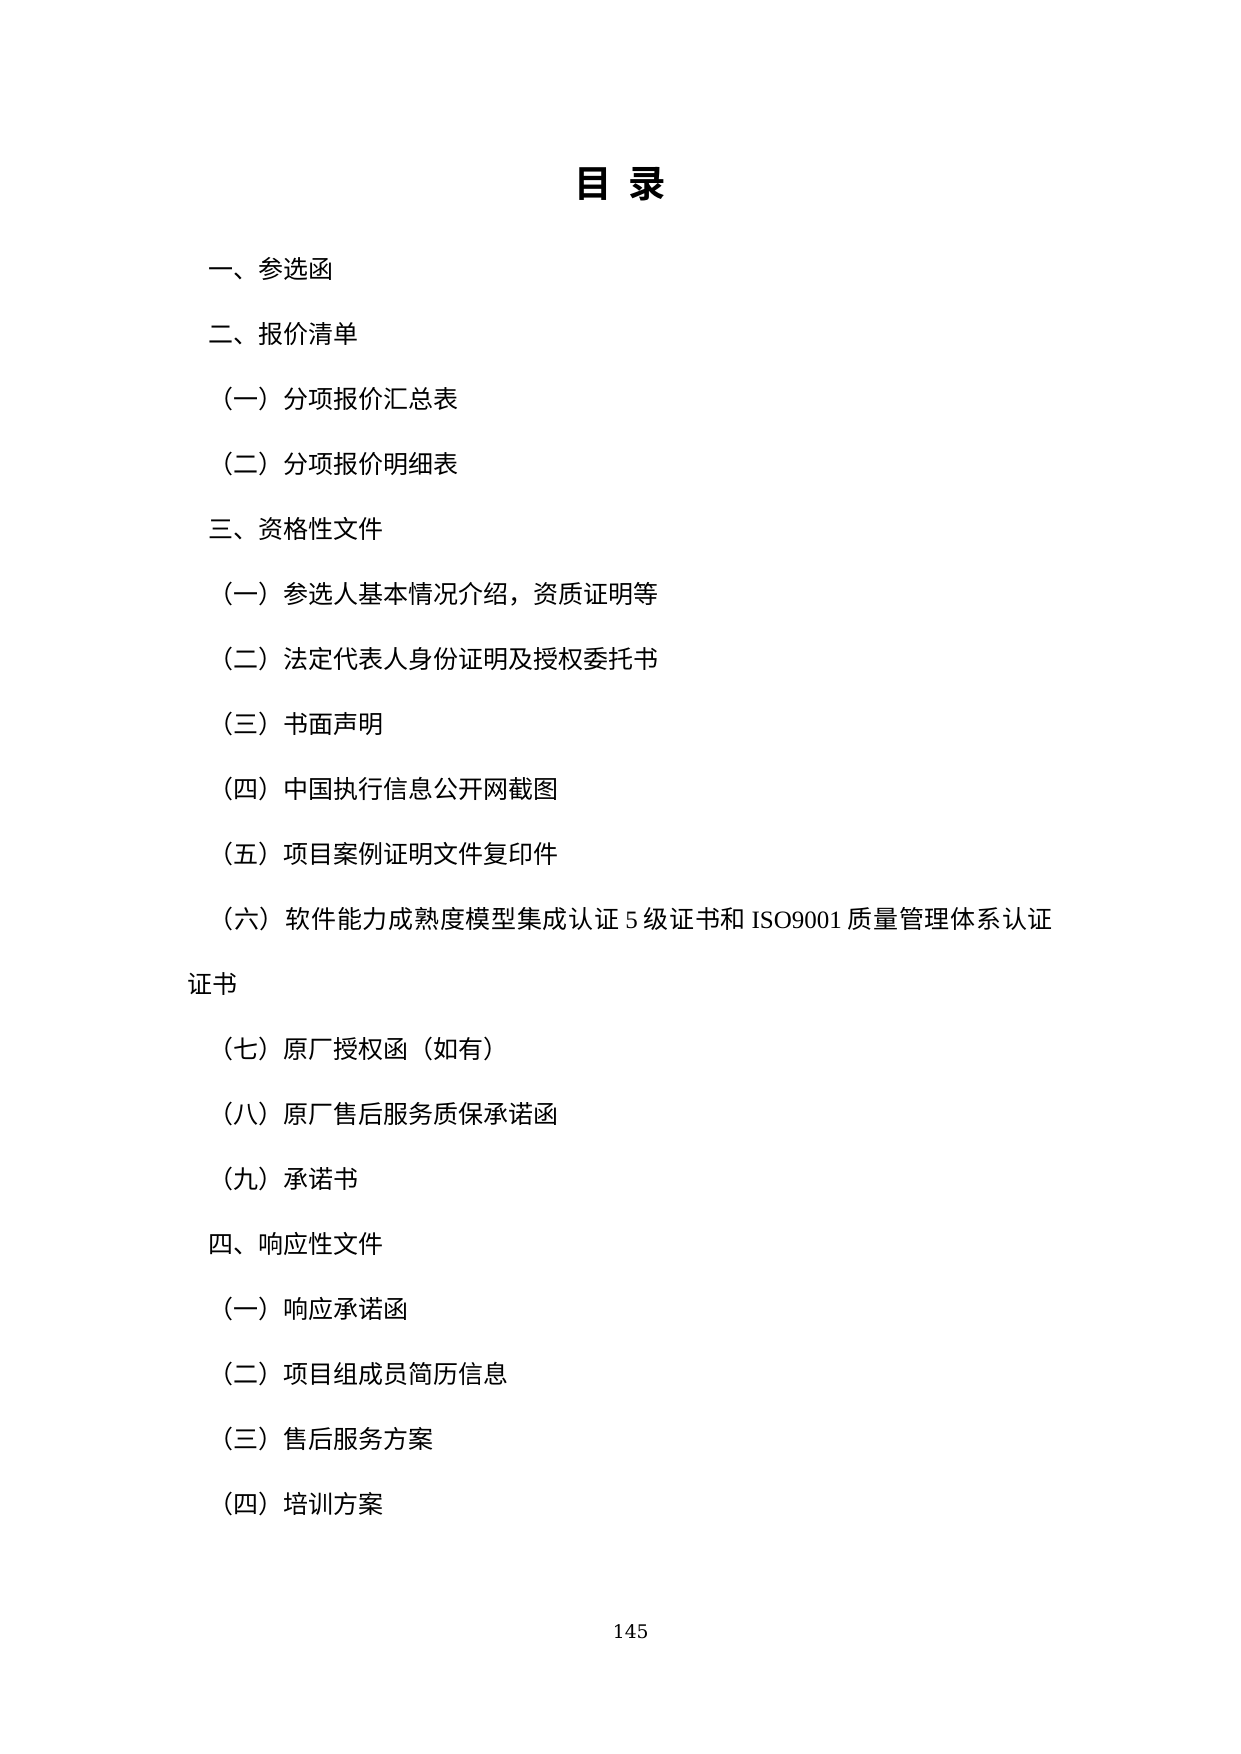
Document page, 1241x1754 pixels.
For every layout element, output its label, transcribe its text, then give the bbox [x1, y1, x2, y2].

text 目 录 [187, 154, 1053, 208]
text （六）软件能力成熟度模型集成认证5级证书和ISO9001质量管理体系认证证书 [187, 885, 1053, 1015]
text 三、资格性文件 [187, 495, 1053, 560]
text （三）售后服务方案 [187, 1405, 1053, 1470]
text （七）原厂授权函（如有） [187, 1015, 1053, 1080]
text （二）项目组成员简历信息 [187, 1340, 1053, 1405]
text （八）原厂售后服务质保承诺函 [187, 1080, 1053, 1145]
text （四）培训方案 [187, 1470, 1053, 1535]
text （一）参选人基本情况介绍，资质证明等 [187, 560, 1053, 625]
text 一、参选函 [187, 235, 1053, 300]
text （一）分项报价汇总表 [187, 365, 1053, 430]
text （五）项目案例证明文件复印件 [187, 820, 1053, 885]
text （二）法定代表人身份证明及授权委托书 [187, 625, 1053, 690]
text （一）响应承诺函 [187, 1275, 1053, 1340]
text （三）书面声明 [187, 690, 1053, 755]
text 二、报价清单 [187, 300, 1053, 365]
text （四）中国执行信息公开网截图 [187, 755, 1053, 820]
text 四、响应性文件 [187, 1210, 1053, 1275]
text （九）承诺书 [187, 1145, 1053, 1210]
text （二）分项报价明细表 [187, 430, 1053, 495]
